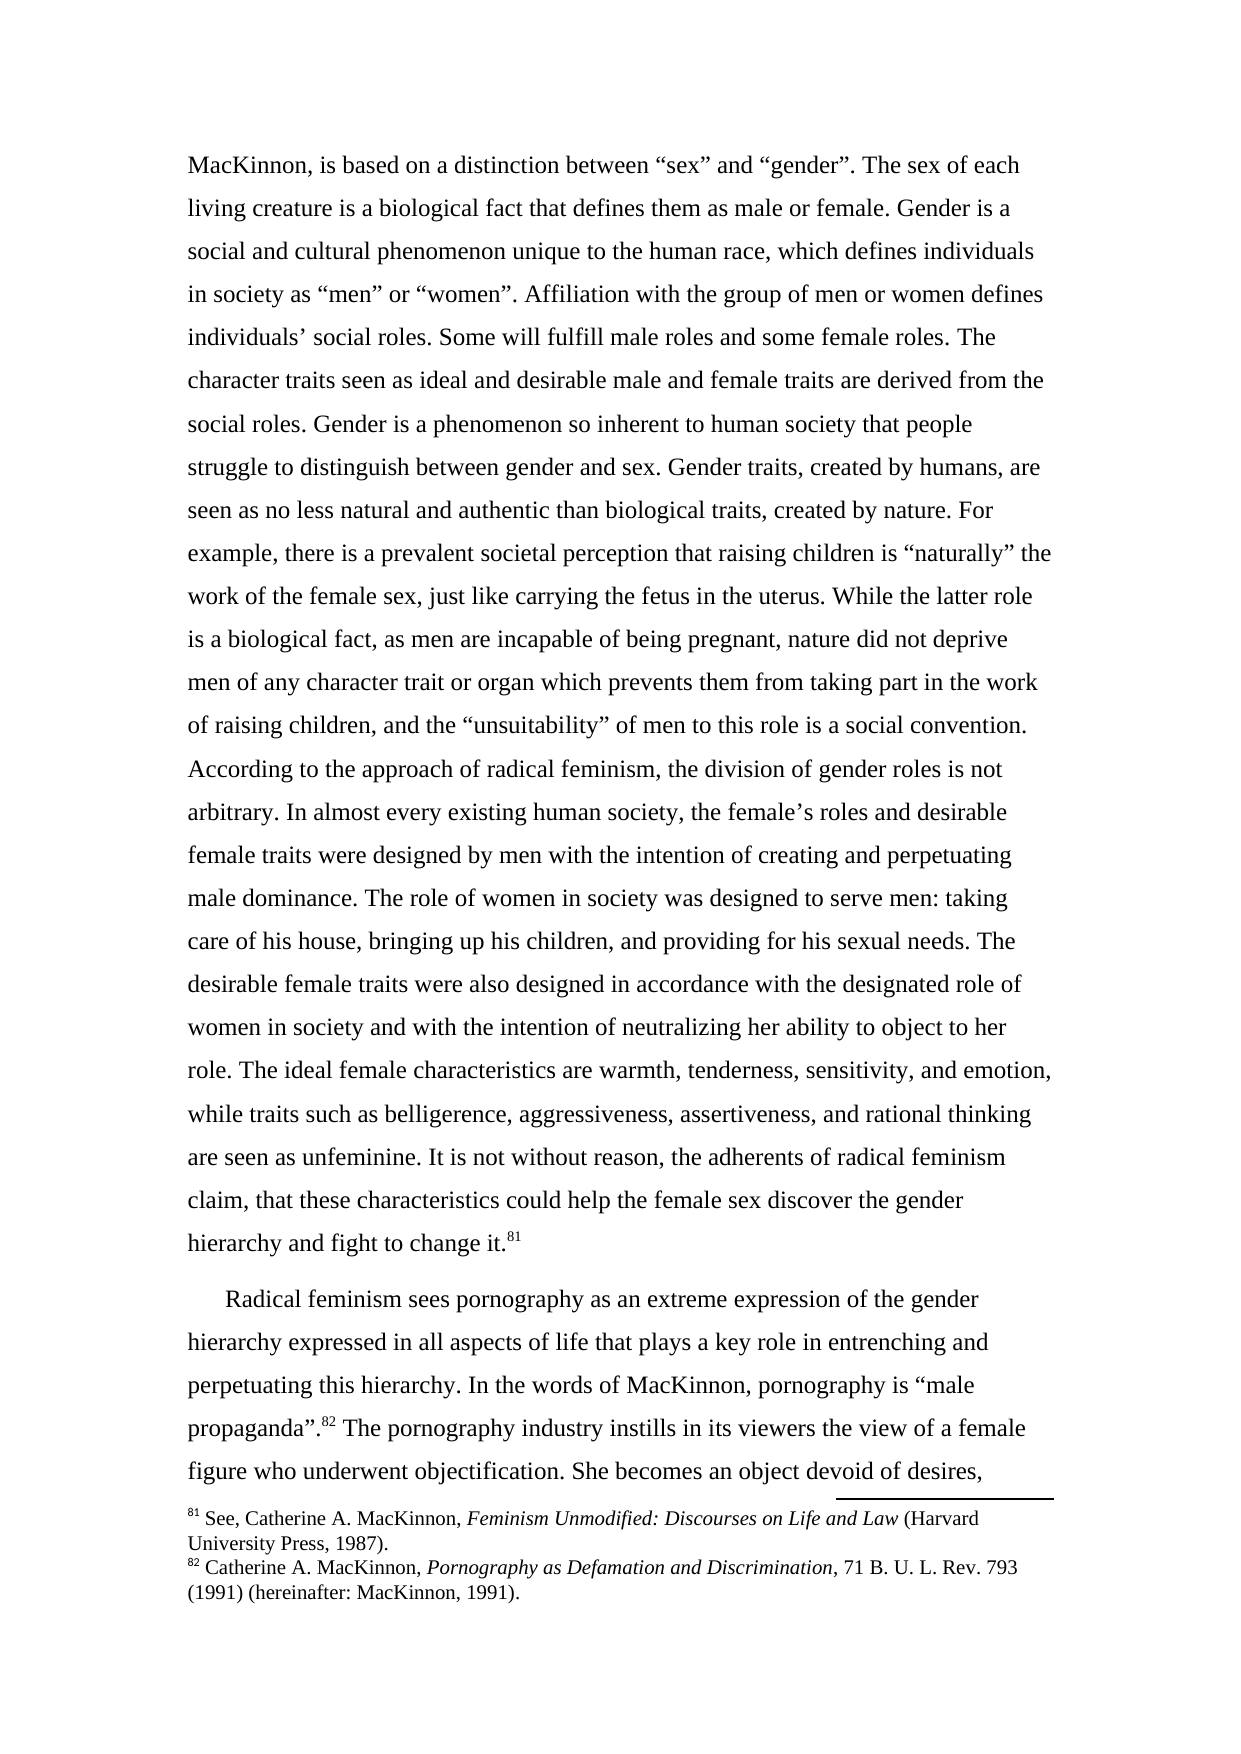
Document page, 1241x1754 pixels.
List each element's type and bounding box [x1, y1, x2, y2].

text [187, 150, 1053, 1257]
text [187, 1284, 1053, 1485]
